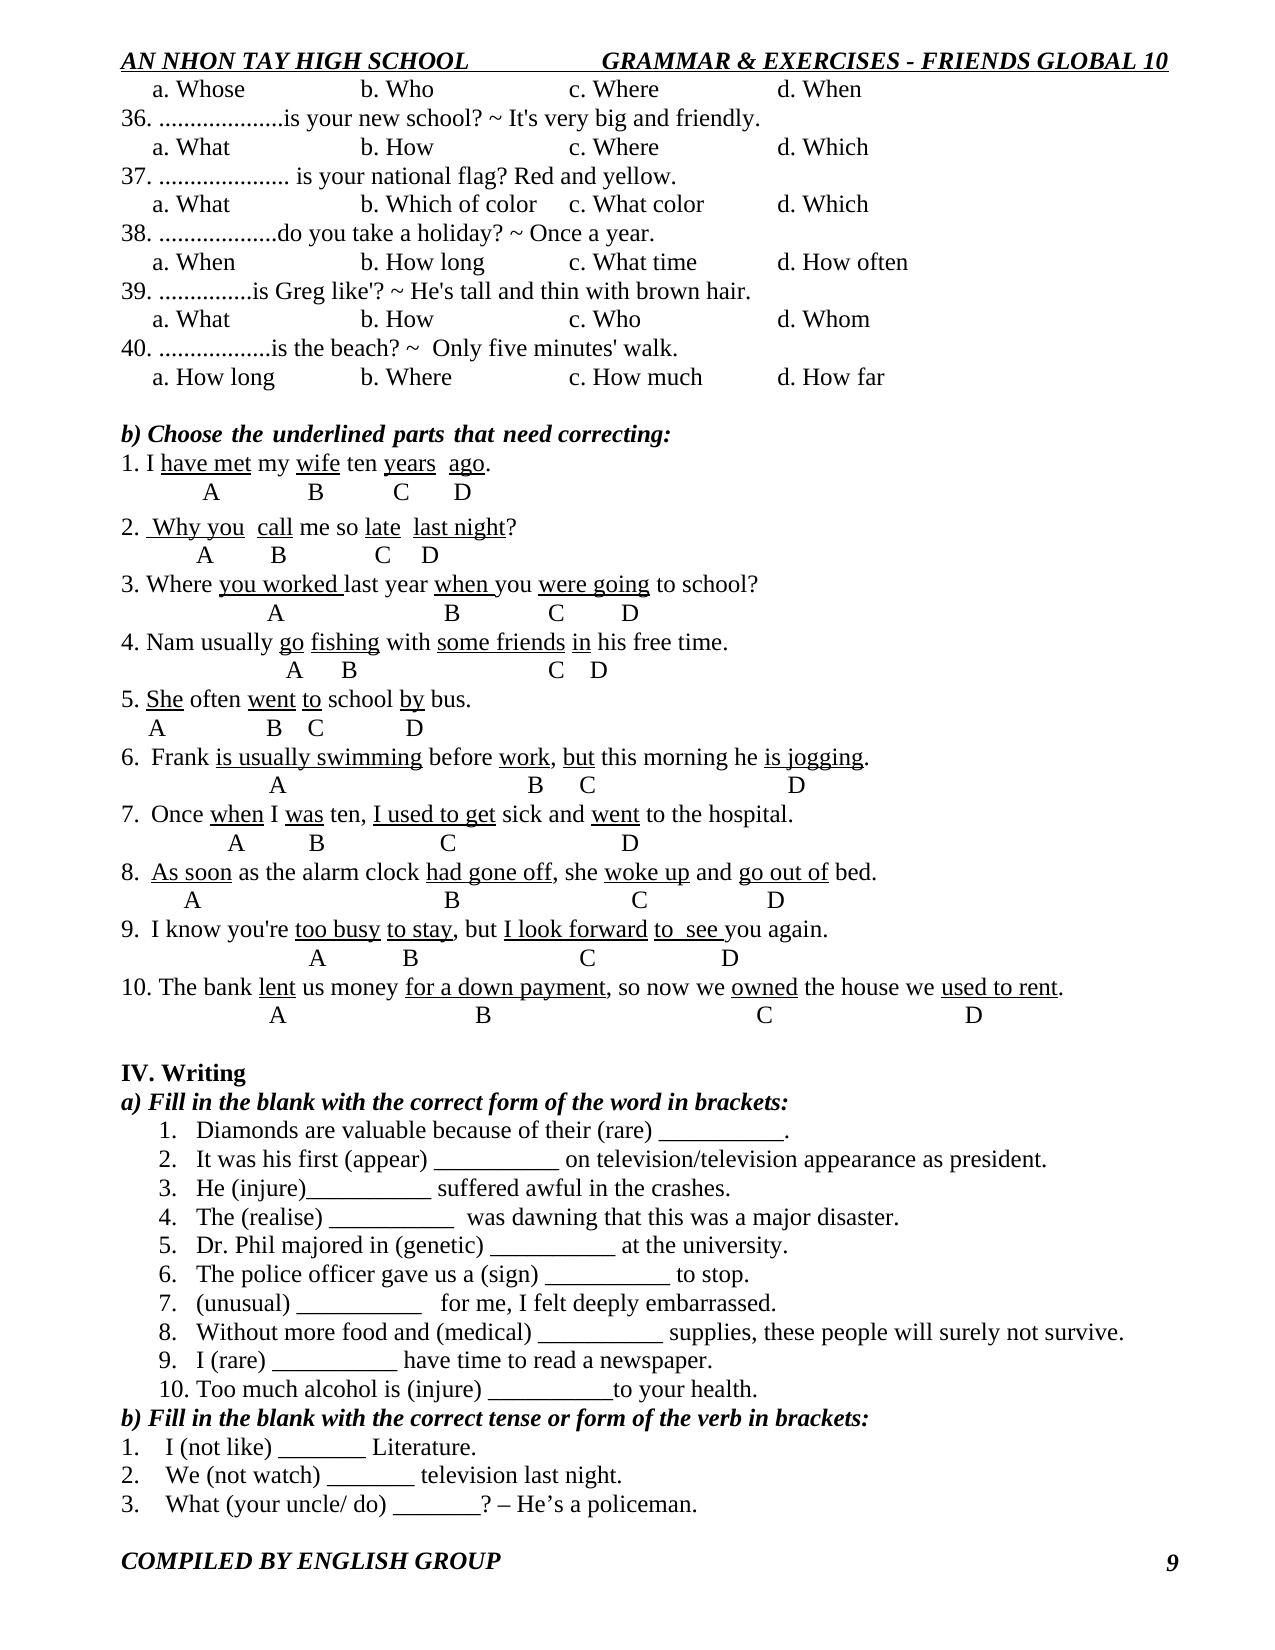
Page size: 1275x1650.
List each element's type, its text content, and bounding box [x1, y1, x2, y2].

text A B C D [121, 655, 1171, 684]
list (unusual) __________ for me, I felt deeply embarrassed. [158, 1288, 1171, 1317]
list I know you're too busy to stay, but I look forward to see you again. [121, 914, 1171, 943]
text a. What b. How c. Where d. Which [121, 132, 1171, 161]
list Dr. Phil majored in (genetic) __________ at the university. [158, 1230, 1171, 1259]
text 4. Nam usually go fishing with some friends in his free time. [121, 627, 1171, 655]
list It was his first (appear) __________ on television/television appearance as president. [158, 1144, 1171, 1173]
text A B C D [121, 713, 1171, 742]
text 38. ...................do you take a holiday? ~ Once a year. [121, 218, 1171, 247]
text 40. ..................is the beach? ~ Only five minutes' walk. [121, 333, 1171, 362]
list The bank lent us money for a down payment, so now we owned the house we used to rent. [121, 972, 1171, 1000]
text a. What b. How c. Who d. Whom [121, 304, 1171, 333]
list What (your uncle/ do) _______? – He’s a policeman. [121, 1489, 1171, 1518]
list I (rare) __________ have time to read a newspaper. [158, 1345, 1171, 1374]
text A B C D [83, 477, 1171, 506]
text a) Fill in the blank with the correct form of the word in brackets: [121, 1087, 1171, 1115]
list He (injure)__________ suffered awful in the crashes. [158, 1173, 1171, 1202]
list The police officer gave us a (sign) __________ to stop. [158, 1259, 1171, 1288]
list Too much alcohol is (injure) __________to your health. [158, 1374, 1171, 1403]
text b) Fill in the blank with the correct tense or form of the verb in brackets: [121, 1403, 1171, 1432]
text a. When b. How long c. What time d. How often [121, 247, 1171, 276]
list We (not watch) _______ television last night. [121, 1460, 1171, 1489]
list Diamonds are valuable because of their (rare) __________. [158, 1115, 1171, 1144]
text 5. She often went to school by bus. [121, 684, 1171, 713]
list Frank is usually swimming before work, but this morning he is jogging. [121, 742, 1171, 770]
text 37. ..................... is your national flag? Red and yellow. [121, 161, 1171, 189]
text a. How long b. Where c. How much d. How far [121, 362, 1171, 391]
text A B C D [121, 770, 1171, 799]
text IV. Writing [121, 1058, 1171, 1087]
text 3. Where you worked last year when you were going to school? A B C D [121, 569, 1171, 627]
text 1. I have met my wife ten years ago. [121, 448, 1171, 477]
text 39. ...............is Greg like'? ~ He's tall and thin with brown hair. [121, 276, 1171, 304]
list As soon as the alarm clock had gone off, she woke up and go out of bed. [121, 857, 1171, 885]
text a. Whose b. Who c. Where d. When [121, 74, 1171, 103]
text 2. Why you call me so late last night? [121, 512, 1171, 540]
list I (not like) _______ Literature. [121, 1432, 1171, 1460]
text b) Choose the underlined parts that need correcting: [121, 419, 1173, 448]
text A B C D [121, 1000, 1171, 1029]
text A B C D [121, 885, 1171, 914]
text A B C D [121, 943, 1171, 972]
list The (realise) __________ was dawning that this was a major disaster. [158, 1202, 1171, 1230]
text A B C D [121, 540, 1171, 569]
text a. What b. Which of color c. What color d. Which [121, 189, 1171, 218]
text 36. ....................is your new school? ~ It's very big and friendly. [121, 103, 1171, 132]
list Once when I was ten, I used to get sick and went to the hospital. A B C D [121, 799, 1171, 857]
list Without more food and (medical) __________ supplies, these people will surely not survive. [158, 1317, 1171, 1345]
